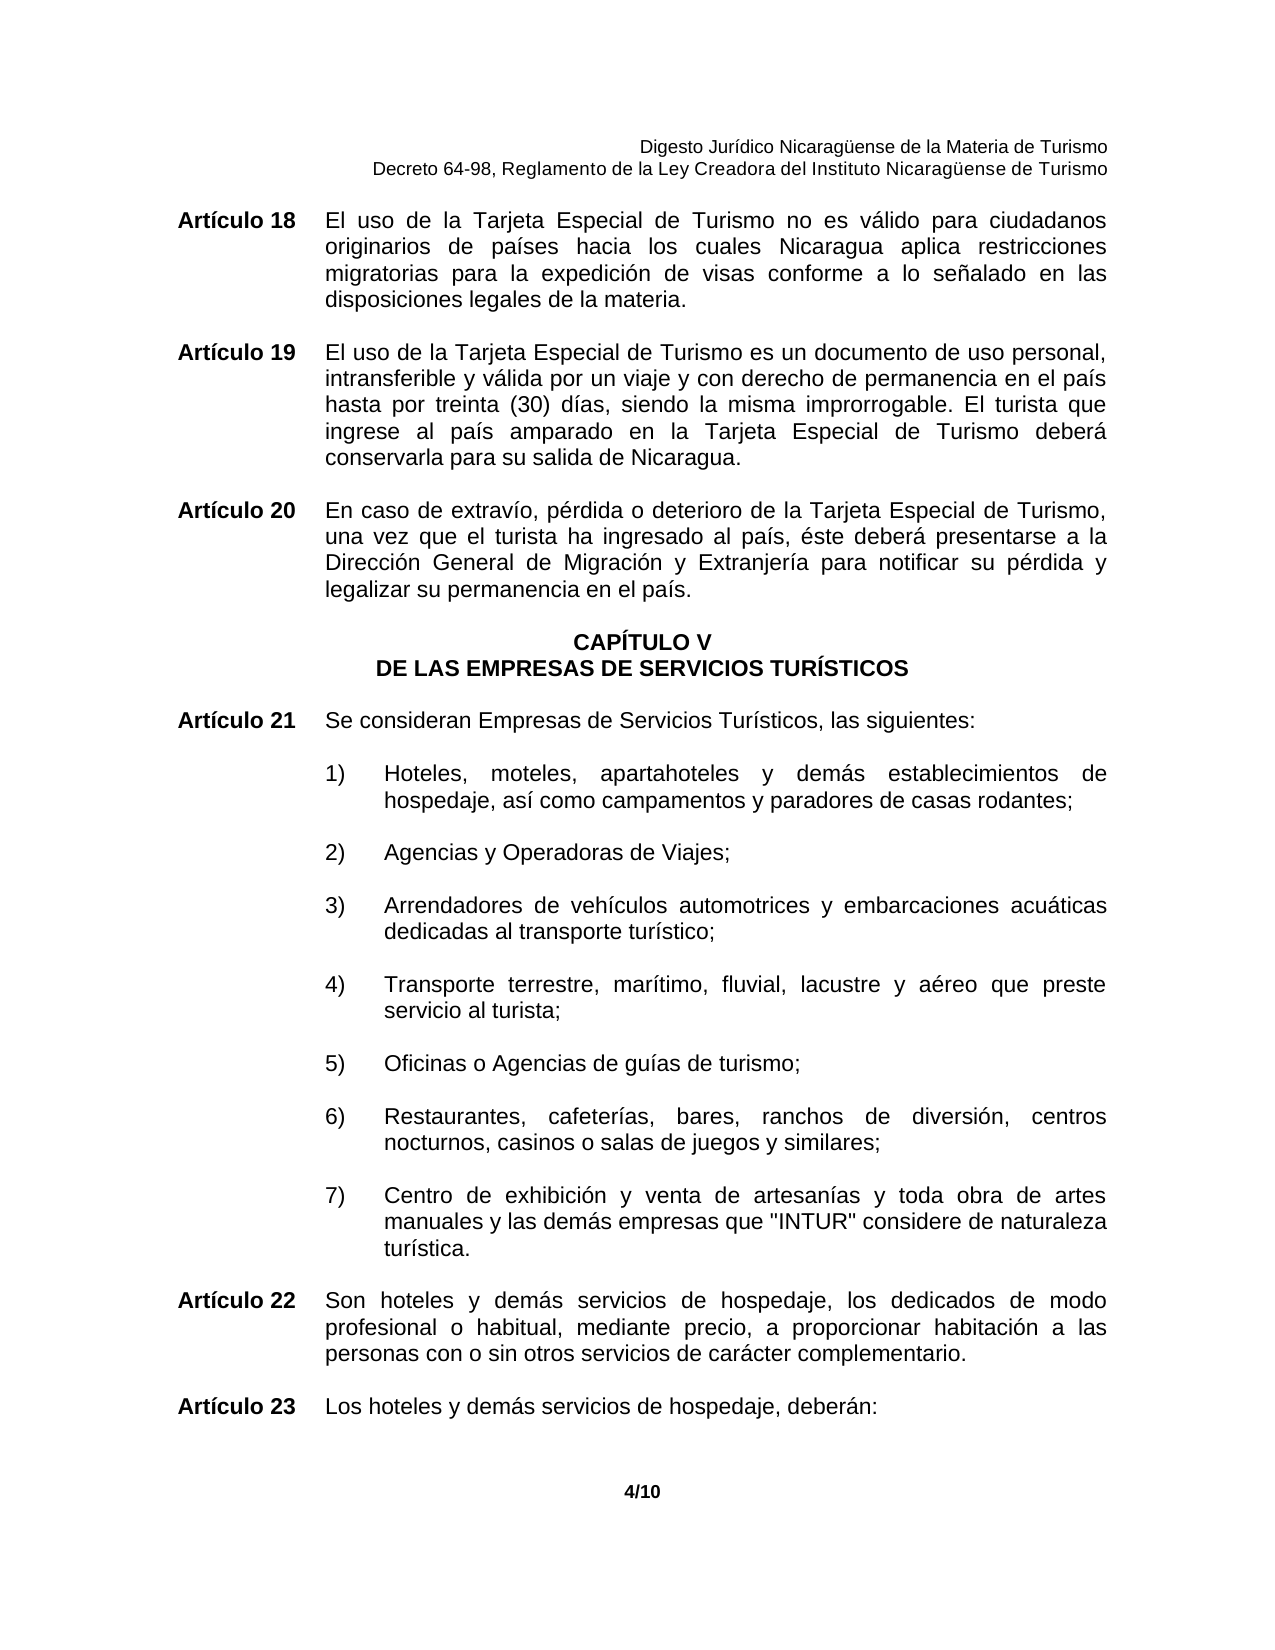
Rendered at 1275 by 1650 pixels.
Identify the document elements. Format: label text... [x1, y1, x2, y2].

text Artículo 22 Son hoteles y demás servicios de hospedaje, los dedicados de modo profesional o habitual, mediante precio, a proporcionar habitación a las personas con o sin otros servicios de carácter complementario. [177, 1287, 1107, 1366]
text 5) Oficinas o Agencias de guías de turismo; [325, 1050, 1107, 1076]
text Artículo 20 En caso de extravío, pérdida o deterioro de la Tarjeta Especial de Turismo, una vez que el turista ha ingresado al país, éste deberá presentarse a la Dirección General de Migración y Extranjería para notificar su pérdida y legalizar su permanencia en el país. [177, 497, 1107, 602]
text Artículo 23 Los hoteles y demás servicios de hospedaje, deberán: [177, 1393, 1107, 1419]
text Artículo 18 El uso de la Tarjeta Especial de Turismo no es válido para ciudadanos originarios de países hacia los cuales Nicaragua aplica restricciones migratorias para la expedición de visas conforme a lo señalado en las disposiciones legales de la materia. [177, 207, 1107, 312]
text DE LAS EMPRESAS DE SERVICIOS TURÍSTICOS [177, 655, 1107, 681]
text Artículo 19 El uso de la Tarjeta Especial de Turismo es un documento de uso personal, intransferible y válida por un viaje y con derecho de permanencia en el país hasta por treinta (30) días, siendo la misma improrrogable. El turista que ingrese al país amparado en la Tarjeta Especial de Turismo deberá conservarla para su salida de Nicaragua. [177, 338, 1107, 470]
text 1) Hoteles, moteles, apartahoteles y demás establecimientos de hospedaje, así como campamentos y paradores de casas rodantes; [325, 760, 1107, 813]
text CAPÍTULO V [177, 628, 1107, 655]
text 6) Restaurantes, cafeterías, bares, ranchos de diversión, centros nocturnos, casinos o salas de juegos y similares; [325, 1103, 1107, 1156]
text 3) Arrendadores de vehículos automotrices y embarcaciones acuáticas dedicadas al transporte turístico; [325, 892, 1107, 945]
text 2) Agencias y Operadoras de Viajes; [325, 839, 1107, 866]
text 4) Transporte terrestre, marítimo, fluvial, lacustre y aéreo que preste servicio al turista; [325, 971, 1107, 1024]
text 7) Centro de exhibición y venta de artesanías y toda obra de artes manuales y las demás empresas que "INTUR" considere de naturaleza turística. [325, 1182, 1107, 1261]
text Artículo 21 Se consideran Empresas de Servicios Turísticos, las siguientes: [177, 707, 1107, 734]
